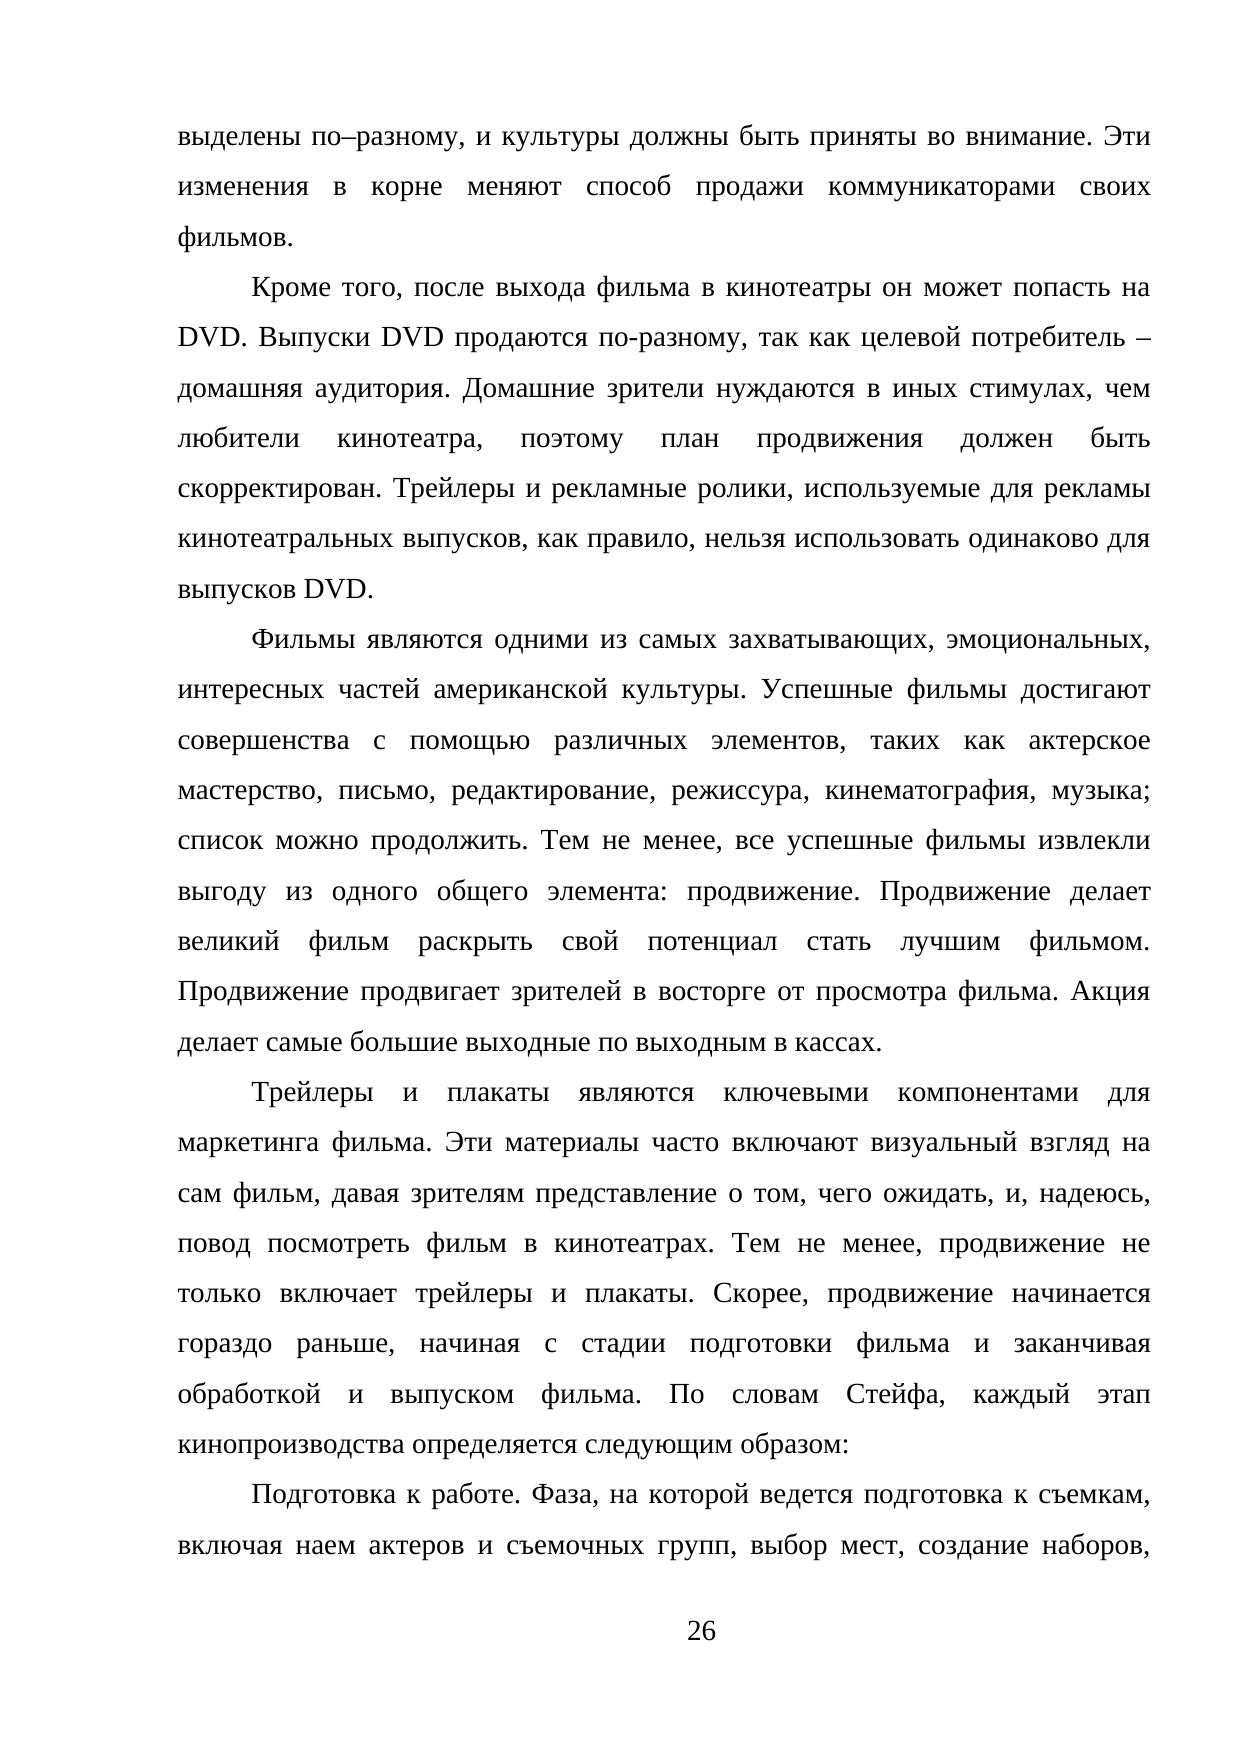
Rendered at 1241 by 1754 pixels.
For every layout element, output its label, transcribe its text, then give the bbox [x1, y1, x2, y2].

text Фильмы являются одними из самых захватывающих, эмоциональных, интересных частей американской культуры. Успешные фильмы достигают совершенства с помощью различных элементов, таких как актерское мастерство, письмо, редактирование, режиссура, кинематография, музыка; список можно продолжить. Тем не менее, все успешные фильмы извлекли выгоду из одного общего элемента: продвижение. Продвижение делает великий фильм раскрыть свой потенциал стать лучшим фильмом. Продвижение продвигает зрителей в восторге от просмотра фильма. Акция делает самые большие выходные по выходным в кассах. [177, 621, 1152, 1057]
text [177, 1477, 1152, 1560]
text Трейлеры и плакаты являются ключевыми компонентами для маркетинга фильма. Эти материалы часто включают визуальный взгляд на сам фильм, давая зрителям представление о том, чего ожидать, и, надеюсь, повод посмотреть фильм в кинотеатрах. Тем не менее, продвижение не только включает трейлеры и плакаты. Скорее, продвижение начинается гораздо раньше, начиная с стадии подготовки фильма и заканчивая обработкой и выпуском фильма. По словам Стейфа, каждый этап кинопроизводства определяется следующим образом: [177, 1074, 1152, 1460]
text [177, 118, 1152, 252]
text Кроме того, после выхода фильма в кинотеатры он может попасть на DVD. Выпуски DVD продаются по-разному, так как целевой потребитель – домашняя аудитория. Домашние зрители нуждаются в иных стимулах, чем любители кинотеатра, поэтому план продвижения должен быть скорректирован. Трейлеры и рекламные ролики, используемые для рекламы кинотеатральных выпусков, как правило, нельзя использовать одинаково для выпусков DVD. [177, 269, 1152, 604]
